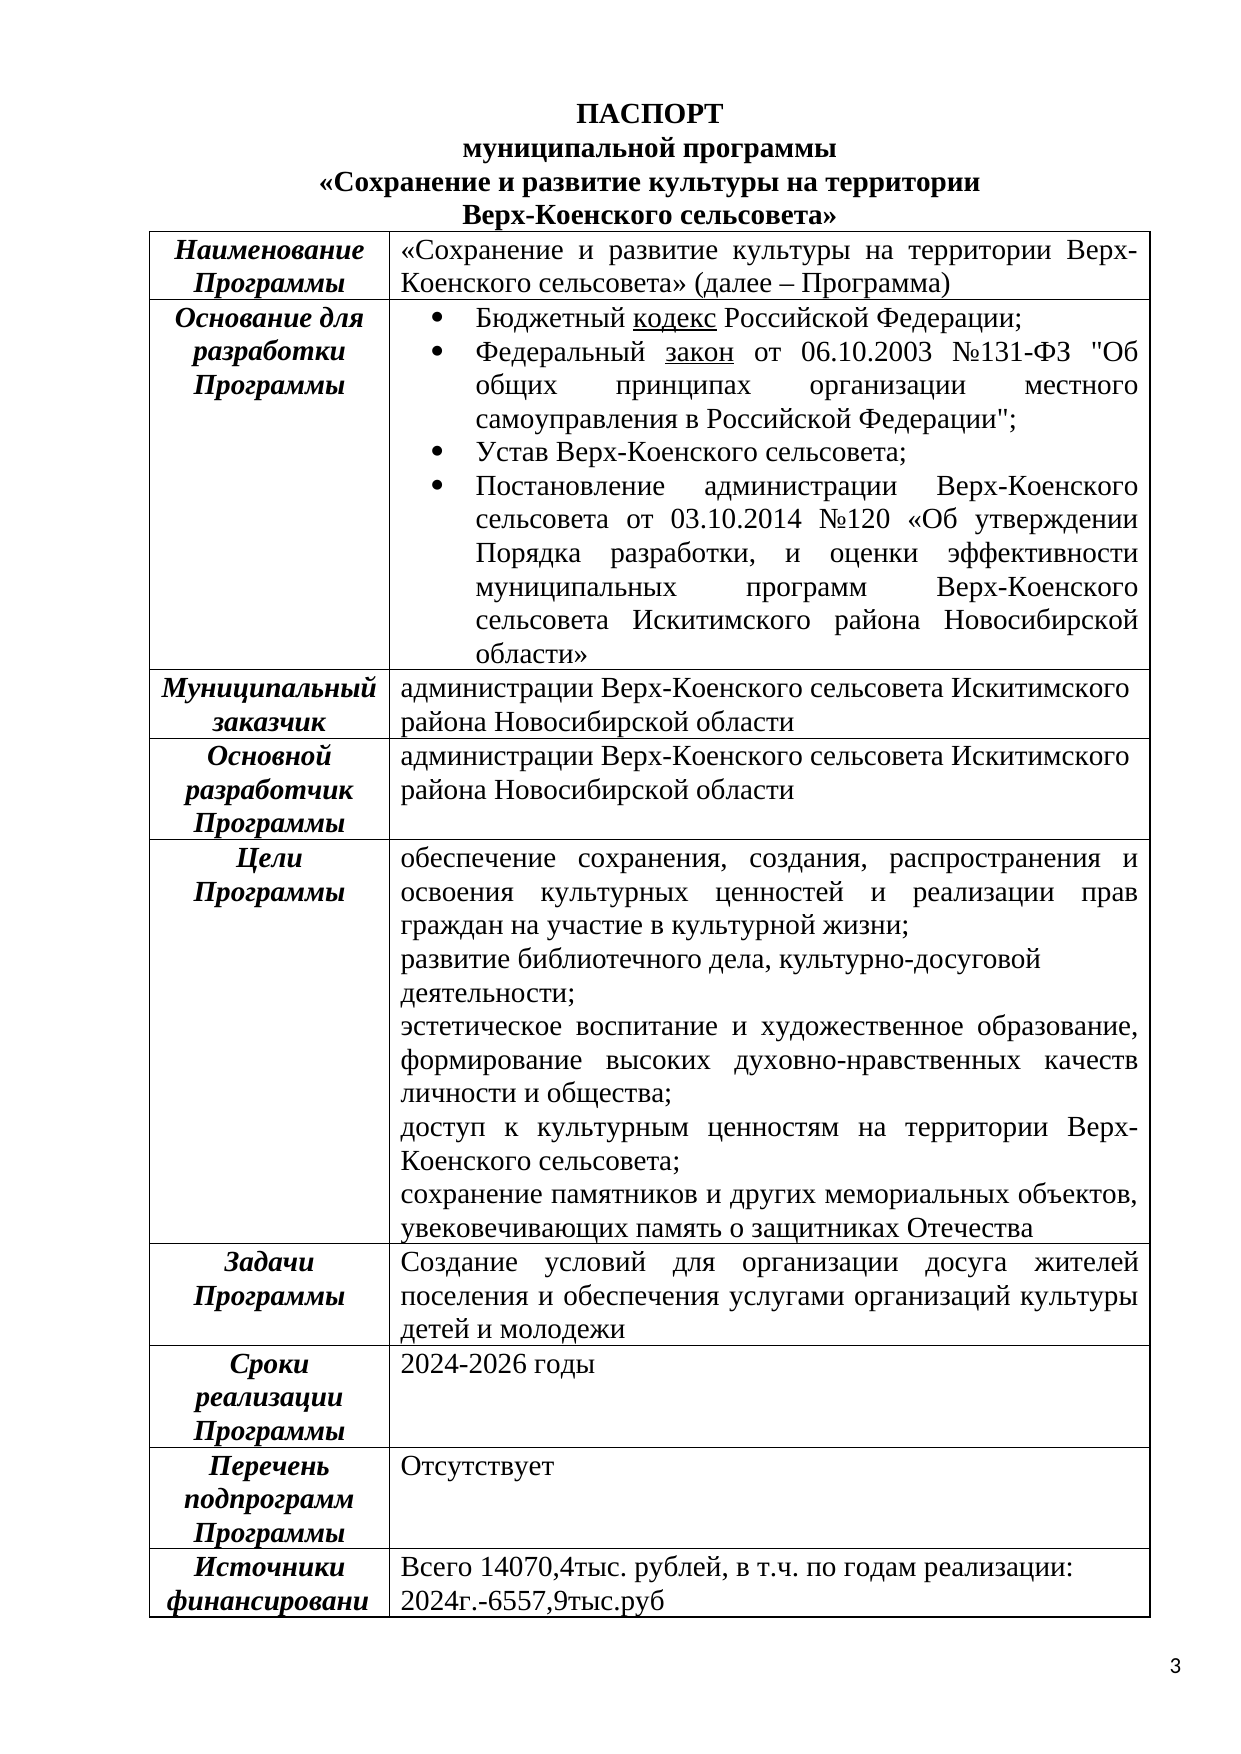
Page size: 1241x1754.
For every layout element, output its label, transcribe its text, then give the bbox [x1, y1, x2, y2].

table_cell Основной разработчик Программы [150, 739, 389, 839]
table_cell Бюджетный кодекс Российской Федерации; Федеральный закон от 06.10.2003 №131-ФЗ "Об общих принципах организации местного самоуправления в Российской Федерации"; Устав Верх-Коенского сельсовета; Постановление администрации Верх-Коенского сельсовета от 03.10.2014 №120 «Об утверждении Порядка разработки, и оценки эффективности муниципальных программ Верх-Коенского сельсовета Искитимского района Новосибирской области» [390, 300, 1149, 669]
table_header Наименование Программы [150, 232, 389, 299]
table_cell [150, 1549, 389, 1616]
table_cell Муниципальный заказчик [150, 670, 389, 737]
table_cell Отсутствует [390, 1448, 1149, 1548]
table_cell Создание условий для организации досуга жителей поселения и обеспечения услугами организаций культуры детей и молодежи [390, 1244, 1149, 1345]
table_cell Перечень подпрограмм Программы [150, 1448, 389, 1548]
table_cell Основание для разработки Программы [150, 300, 389, 669]
text муниципальной программы [118, 130, 1181, 164]
text ПАСПОРТ [118, 97, 1181, 130]
table_cell Сроки реализации Программы [150, 1346, 389, 1447]
table_cell обеспечение сохранения, создания, распространения и освоения культурных ценностей и реализации прав граждан на участие в культурной жизни; развитие библиотечного дела, культурно-досуговой деятельности; эстетическое воспитание и художественное образование, формирование высоких духовно-нравственных качеств личности и общества; доступ к культурным ценностям на территории Верх-Коенского сельсовета; сохранение памятников и других мемориальных объектов, увековечивающих память о защитниках Отечества [390, 840, 1149, 1243]
text «Сохранение и развитие культуры на территории [118, 164, 1181, 197]
table_cell Задачи Программы [150, 1244, 389, 1345]
table_header «Сохранение и развитие культуры на территории Верх-Коенского сельсовета» (далее – Программа) [390, 232, 1149, 299]
table_cell 2024-2026 годы [390, 1346, 1149, 1447]
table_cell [390, 1549, 1149, 1616]
text Верх-Коенского сельсовета» [118, 197, 1181, 231]
table_cell администрации Верх-Коенского сельсовета Искитимского района Новосибирской области [390, 739, 1149, 839]
table_cell Цели Программы [150, 840, 389, 1243]
table_cell администрации Верх-Коенского сельсовета Искитимского района Новосибирской области [390, 670, 1149, 737]
